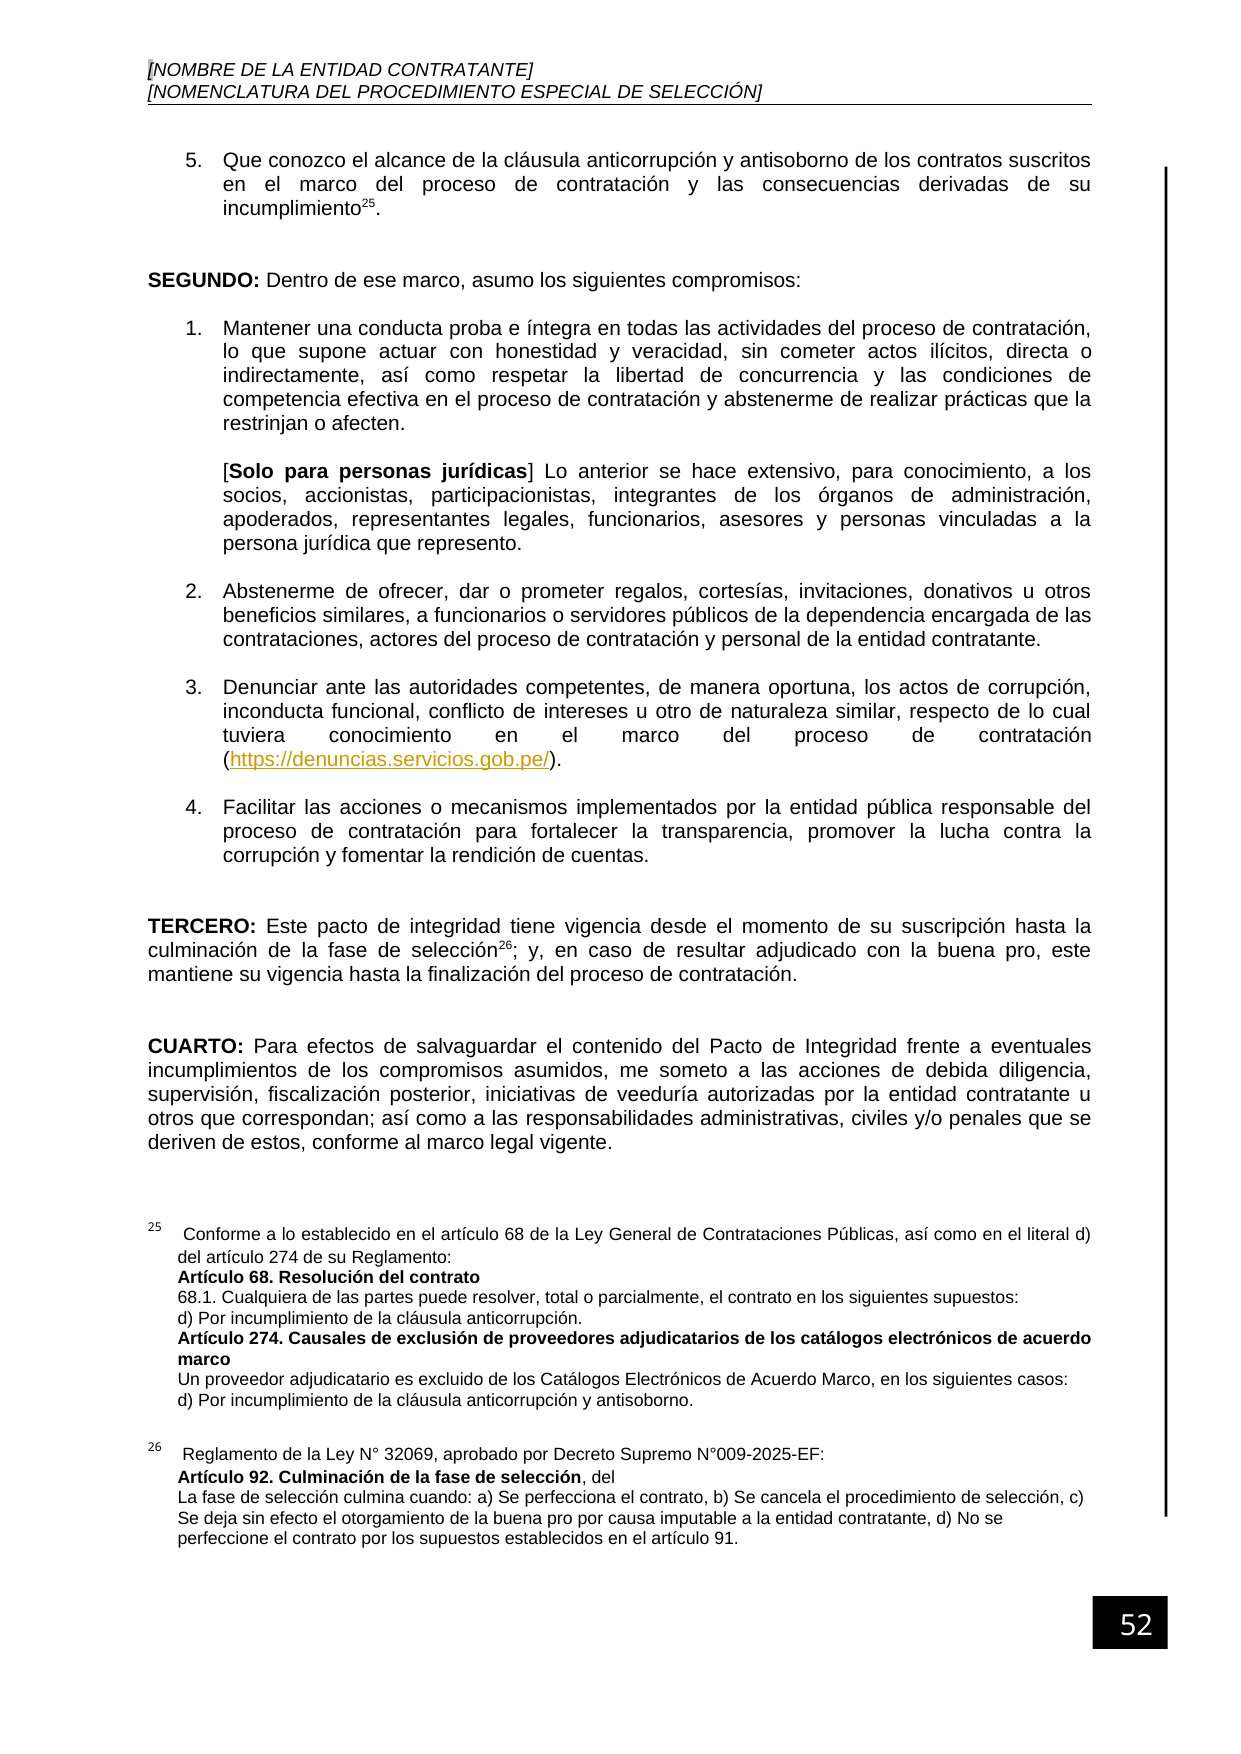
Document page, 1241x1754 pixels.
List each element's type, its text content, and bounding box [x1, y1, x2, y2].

text CUARTO: Para efectos de salvaguardar el contenido del Pacto de Integridad frente a eventuales incumplimientos de los compromisos asumidos, me someto a las acciones de debida diligencia, supervisión, fiscalización posterior, iniciativas de veeduría autorizadas por la entidad contratante u otros que correspondan; así como a las responsabilidades administrativas, civiles y/o penales que se deriven de estos, conforme al marco legal vigente. [148, 1034, 1092, 1154]
text TERCERO: Este pacto de integridad tiene vigencia desde el momento de su suscripción hasta la culminación de la fase de selección; y, en caso de resultar adjudicado con la buena pro, este mantiene su vigencia hasta la finalización del proceso de contratación. [148, 914, 1092, 986]
list Que conozco el alcance de la cláusula anticorrupción y antisoborno de los contratos suscritos en el marco del proceso de contratación y las consecuencias derivadas de su incumplimiento. [185, 148, 1092, 219]
list Facilitar las acciones o mecanismos implementados por la entidad pública responsable del proceso de contratación para fortalecer la transparencia, promover la lucha contra la corrupción y fomentar la rendición de cuentas. [185, 794, 1092, 866]
text [Solo para personas jurídicas] Lo anterior se hace extensivo, para conocimiento, a los socios, accionistas, participacionistas, integrantes de los órganos de administración, apoderados, representantes legales, funcionarios, asesores y personas vinculadas a la persona jurídica que represento. [223, 459, 1092, 555]
text SEGUNDO: Dentro de ese marco, asumo los siguientes compromisos: [148, 267, 1092, 291]
list Abstenerme de ofrecer, dar o prometer regalos, cortesías, invitaciones, donativos u otros beneficios similares, a funcionarios o servidores públicos de la dependencia encargada de las contrataciones, actores del proceso de contratación y personal de la entidad contratante. [185, 579, 1092, 651]
list Denunciar ante las autoridades competentes, de manera oportuna, los actos de corrupción, inconducta funcional, conflicto de intereses u otro de naturaleza similar, respecto de lo cual tuviera conocimiento en el marco del proceso de contratación (https://denuncias.servicios.gob.pe/). [185, 675, 1092, 771]
list Mantener una conducta proba e íntegra en todas las actividades del proceso de contratación, lo que supone actuar con honestidad y veracidad, sin cometer actos ilícitos, directa o indirectamente, así como respetar la libertad de concurrencia y las condiciones de competencia efectiva en el proceso de contratación y abstenerme de realizar prácticas que la restrinjan o afecten. [185, 315, 1092, 435]
